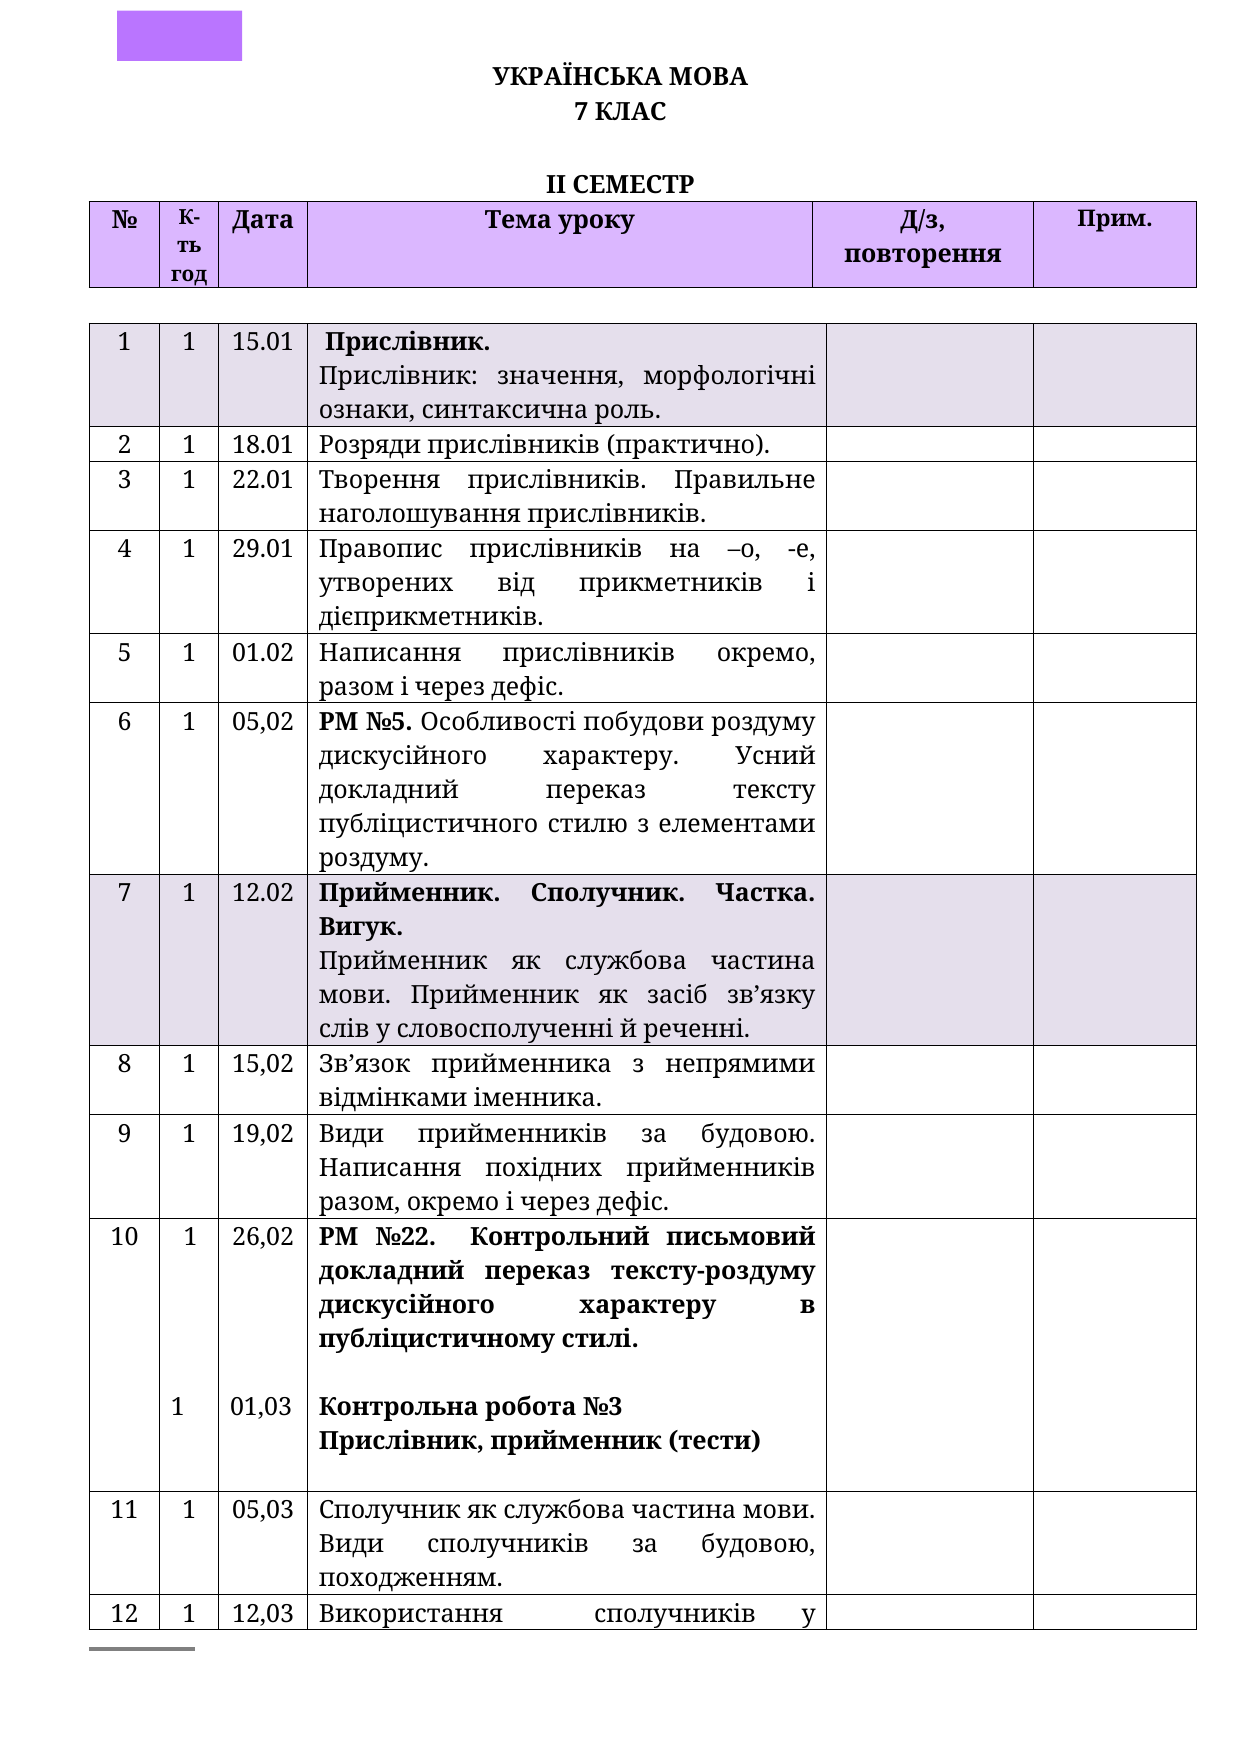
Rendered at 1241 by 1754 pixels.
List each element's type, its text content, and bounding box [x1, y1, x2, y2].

table_cell 10 [90, 1219, 159, 1491]
table_cell 1 [160, 1046, 218, 1114]
table_header Дата [219, 202, 307, 287]
table_cell 3 [90, 462, 159, 530]
table_cell [827, 531, 1033, 633]
table_cell [1034, 1219, 1196, 1491]
table_cell Зв’язок прийменника з непрямими відмінками іменника. [308, 1046, 826, 1114]
table_cell [1034, 1046, 1196, 1114]
table_cell [1034, 1492, 1196, 1594]
table_cell [827, 703, 1033, 874]
table_header [827, 324, 1033, 426]
table_header Прислівник. Прислівник: значення, морфологічні ознаки, синтаксична роль. [308, 324, 826, 426]
table_cell [827, 1595, 1033, 1629]
table_cell [827, 1115, 1033, 1217]
table_cell 05,02 [219, 703, 307, 874]
text УКРАЇНСЬКА МОВА [89, 59, 1152, 93]
table_cell 12,03 [219, 1595, 307, 1629]
table_cell [827, 1492, 1033, 1594]
table_cell 1 [160, 875, 218, 1045]
table_cell 7 [90, 875, 159, 1045]
table_cell [1034, 427, 1196, 461]
table_cell [1034, 1115, 1196, 1217]
table_cell 18.01 [219, 427, 307, 461]
table_cell 1 [160, 703, 218, 874]
table_cell 05,03 [219, 1492, 307, 1594]
table_cell 8 [90, 1046, 159, 1114]
table_cell 1 [160, 1115, 218, 1217]
table_cell [1034, 634, 1196, 702]
table_cell 15,02 [219, 1046, 307, 1114]
table_header [1034, 324, 1196, 426]
table_cell РМ №5. Особливості побудови роздуму дискусійного характеру. Усний докладний переказ тексту публіцистичного стилю з елементами роздуму. [308, 703, 826, 874]
table_header Тема уроку [308, 202, 812, 287]
table_cell 01.02 [219, 634, 307, 702]
table_cell [827, 634, 1033, 702]
table_cell Творення прислівників. Правильне наголошування прислівників. [308, 462, 826, 530]
table_cell 12 [90, 1595, 159, 1629]
table_cell 1 [160, 1595, 218, 1629]
table_cell Сполучник як службова частина мови. Види сполучників за будовою, походженням. [308, 1492, 826, 1594]
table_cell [308, 1595, 826, 1629]
table_cell 19,02 [219, 1115, 307, 1217]
table_cell 29.01 [219, 531, 307, 633]
table_cell Розряди прислівників (практично). [308, 427, 826, 461]
table_cell 2 [90, 427, 159, 461]
table_cell [1034, 1595, 1196, 1629]
text ІI СЕМЕСТР [89, 167, 1152, 201]
table_header 1 [90, 324, 159, 426]
table_header 15.01 [219, 324, 307, 426]
table_cell 22.01 [219, 462, 307, 530]
table_cell Види прийменників за будовою. Написання похідних прийменників разом, окремо і через дефіс. [308, 1115, 826, 1217]
table_cell 4 [90, 531, 159, 633]
table_cell 1 [160, 427, 218, 461]
table_cell Прийменник. Сполучник. Частка. Вигук. Прийменник як службова частина мови. Прийменник як засіб зв’язку слів у словосполученні й реченні. [308, 875, 826, 1045]
table_cell [827, 875, 1033, 1045]
table_cell [1034, 875, 1196, 1045]
table_cell [827, 1219, 1033, 1491]
table_cell РМ №22. Контрольний письмовий докладний переказ тексту-роздуму дискусійного характеру в публіцистичному стилі. Контрольна робота №3 Прислівник, прийменник (тести) [308, 1219, 826, 1491]
table_cell Правопис прислівників на –о, -е, утворених від прикметників і дієприкметників. [308, 531, 826, 633]
table_cell 6 [90, 703, 159, 874]
table_cell Написання прислівників окремо, разом і через дефіс. [308, 634, 826, 702]
table_header № [90, 202, 159, 287]
table_header 1 [160, 324, 218, 426]
table_cell 1 [160, 531, 218, 633]
text 7 КЛАС [89, 93, 1152, 127]
table_cell 5 [90, 634, 159, 702]
table_cell [827, 427, 1033, 461]
table_header Прим. [1034, 202, 1196, 287]
table_cell 11 [90, 1492, 159, 1594]
table_cell 1 [160, 462, 218, 530]
table_header К-ть год [160, 202, 218, 287]
table_cell 12.02 [219, 875, 307, 1045]
table_cell 1 1 [160, 1219, 218, 1491]
table_cell [1034, 703, 1196, 874]
table_header Д/з, повторення [813, 202, 1033, 287]
table_cell [827, 462, 1033, 530]
table_cell [1034, 531, 1196, 633]
table_cell [1034, 462, 1196, 530]
table_cell 26,02 01,03 [219, 1219, 307, 1491]
table_cell 1 [160, 1492, 218, 1594]
table_cell [827, 1046, 1033, 1114]
table_cell 9 [90, 1115, 159, 1217]
table_cell 1 [160, 634, 218, 702]
